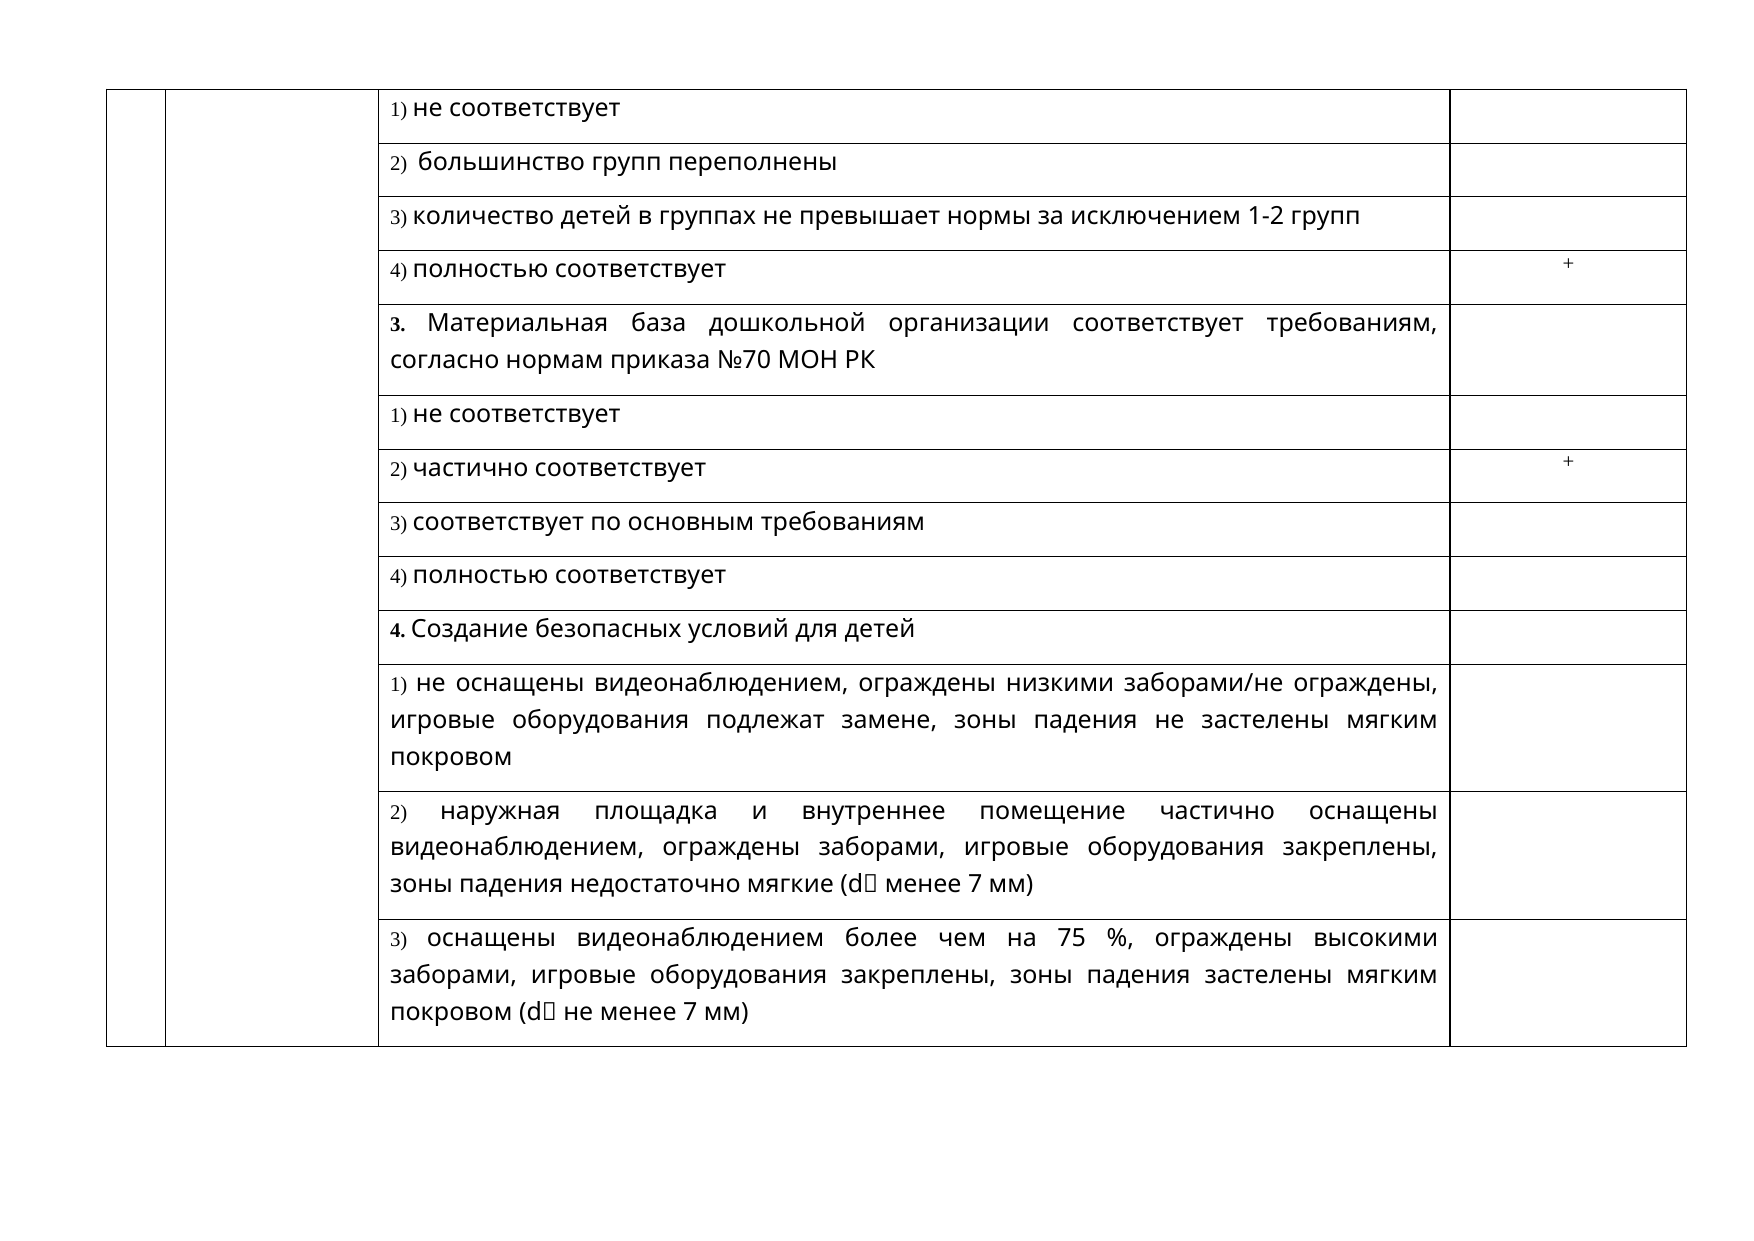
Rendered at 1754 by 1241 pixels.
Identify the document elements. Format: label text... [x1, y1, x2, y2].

table_cell [1451, 197, 1686, 250]
table_cell 4) полностью соответствует [379, 251, 1449, 304]
table_cell [1451, 90, 1686, 142]
table_cell 3) количество детей в группах не превышает нормы за исключением 1-2 групп [379, 197, 1449, 250]
table_cell [1451, 396, 1686, 448]
table_cell 3) оснащены видеонаблюдением более чем на 75 %, ограждены высокими заборами, игровые оборудования закреплены, зоны падения застелены мягким покровом (d не менее 7 мм) [379, 920, 1449, 1046]
table_cell 1) не соответствует [379, 396, 1449, 448]
table_cell [1451, 920, 1686, 1046]
table_cell [1451, 611, 1686, 664]
table_cell [1451, 557, 1686, 610]
table_cell 1) не оснащены видеонаблюдением, ограждены низкими заборами/не ограждены, игровые оборудования подлежат замене, зоны падения не застелены мягким покровом [379, 665, 1449, 791]
table_cell 4) полностью соответствует [379, 557, 1449, 610]
table_cell 2) большинство групп переполнены [379, 144, 1449, 196]
table_cell [1451, 144, 1686, 196]
table_cell + [1451, 450, 1686, 502]
table_cell [1451, 665, 1686, 791]
table_cell [1451, 792, 1686, 919]
table_cell 4. Создание безопасных условий для детей [379, 611, 1449, 664]
table_cell 2) частично соответствует [379, 450, 1449, 502]
table_cell 1) не соответствует [379, 90, 1449, 142]
table_cell 3. Материальная база дошкольной организации соответствует требованиям, согласно нормам приказа №70 МОН РК [379, 305, 1449, 394]
table_cell + [1451, 251, 1686, 304]
table_cell [1451, 305, 1686, 394]
table_cell 2) наружная площадка и внутреннее помещение частично оснащены видеонаблюдением, ограждены заборами, игровые оборудования закреплены, зоны падения недостаточно мягкие (d менее 7 мм) [379, 792, 1449, 919]
table_cell 3) соответствует по основным требованиям [379, 503, 1449, 556]
table_cell [1451, 503, 1686, 556]
